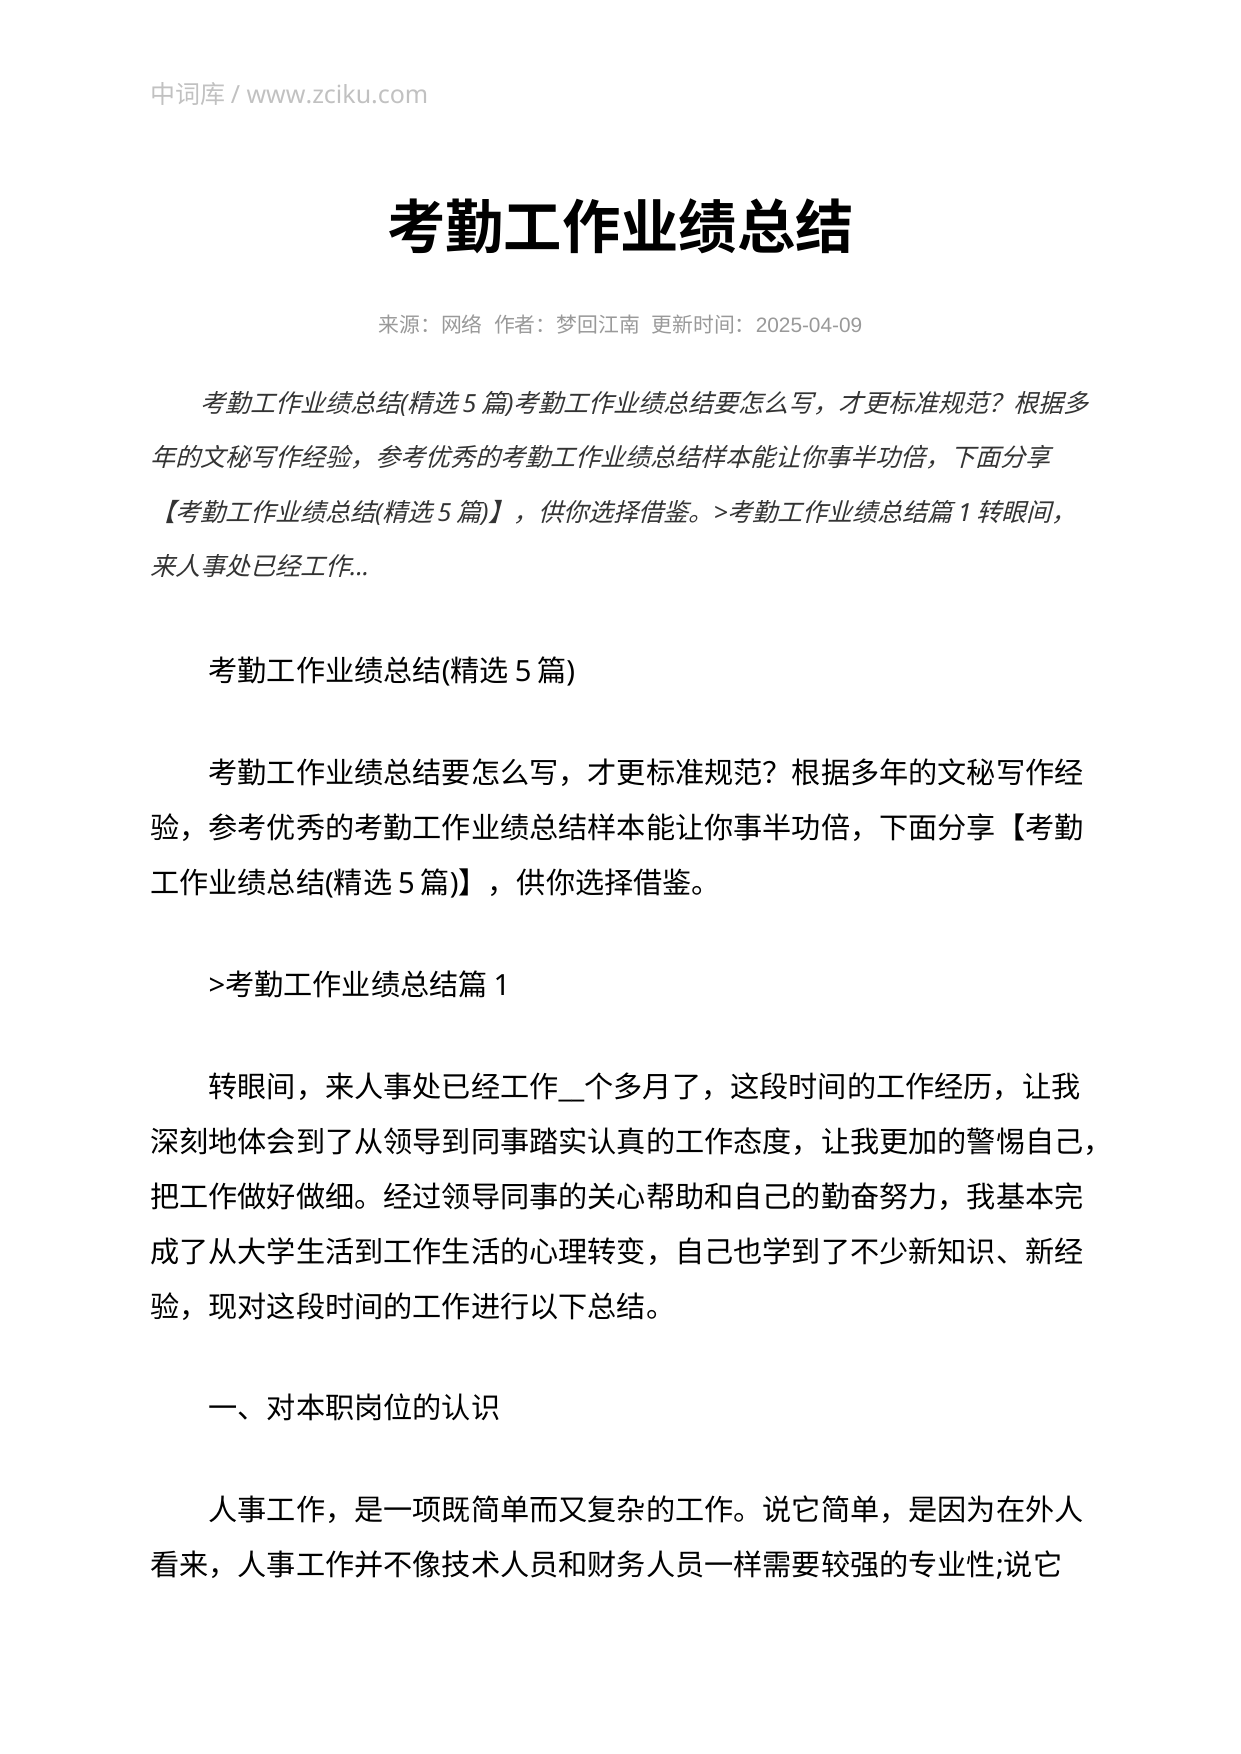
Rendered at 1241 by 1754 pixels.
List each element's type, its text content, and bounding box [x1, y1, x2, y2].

text 考勤工作业绩总结(精选5篇)考勤工作业绩总结要怎么写，才更标准规范？根据多年的文秘写作经验，参考优秀的考勤工作业绩总结样本能让你事半功倍，下面分享【考勤工作业绩总结(精选5篇)】，供你选择借鉴。>考勤工作业绩总结篇1转眼间，来人事处已经工作... [150, 383, 1090, 583]
text 来源：网络 作者：梦回江南 更新时间：2025-04-09 [150, 313, 1090, 337]
text 考勤工作业绩总结要怎么写，才更标准规范？根据多年的文秘写作经验，参考优秀的考勤工作业绩总结样本能让你事半功倍，下面分享【考勤工作业绩总结(精选5篇)】，供你选择借鉴。 [150, 750, 1090, 902]
text 一、对本职岗位的认识 [150, 1385, 1090, 1427]
subtitle 考勤工作业绩总结 [150, 181, 1090, 266]
text >考勤工作业绩总结篇1 [150, 962, 1090, 1004]
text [150, 1487, 1090, 1584]
text 考勤工作业绩总结(精选5篇) [150, 648, 1090, 690]
text 转眼间，来人事处已经工作__个多月了，这段时间的工作经历，让我深刻地体会到了从领导到同事踏实认真的工作态度，让我更加的警惕自己，把工作做好做细。经过领导同事的关心帮助和自己的勤奋努力，我基本完成了从大学生活到工作生活的心理转变，自己也学到了不少新知识、新经验，现对这段时间的工作进行以下总结。 [150, 1063, 1090, 1326]
